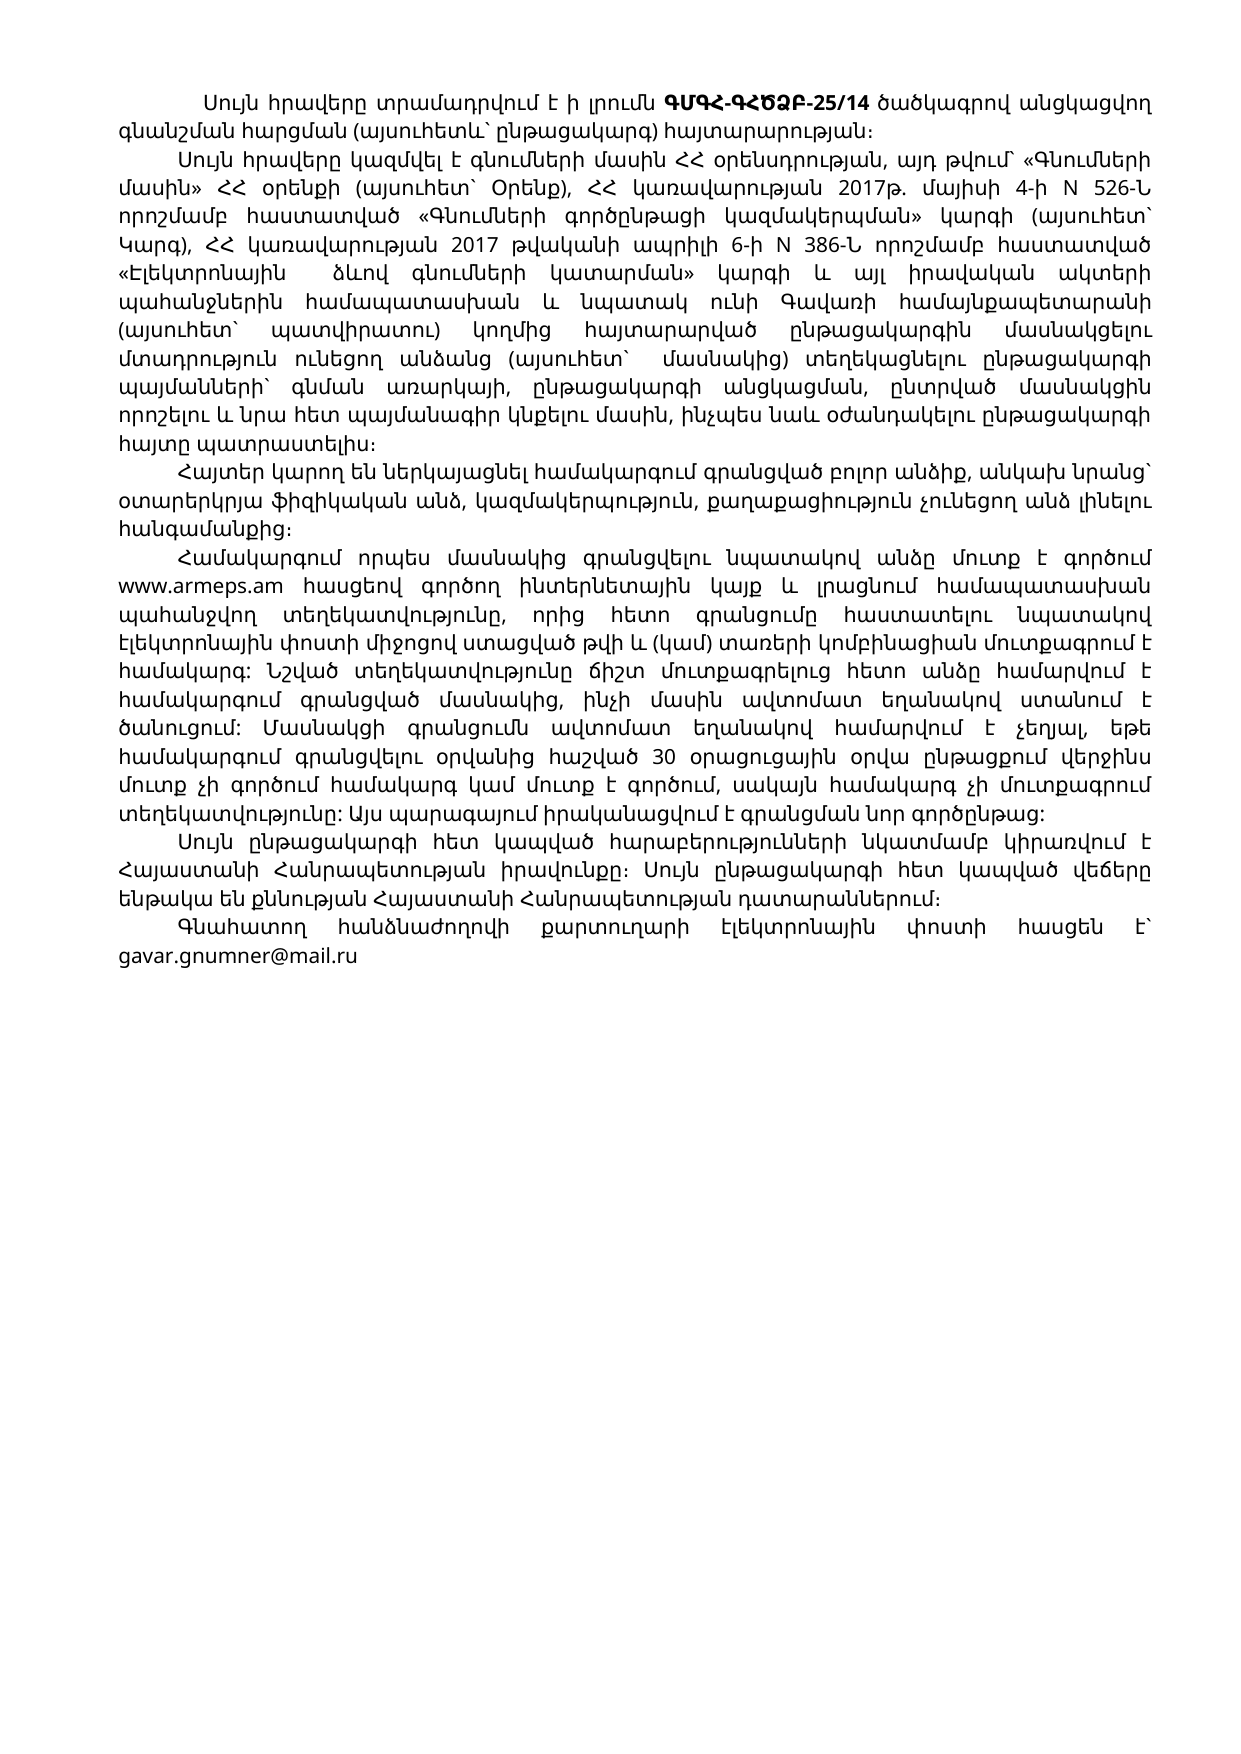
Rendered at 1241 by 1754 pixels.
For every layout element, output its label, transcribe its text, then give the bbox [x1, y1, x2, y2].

text Գնահատող հանձնաժողովի քարտուղարի էլեկտրոնային փոստի հասցեն է` gavar.gnumner@mail.ru [118, 912, 1152, 969]
text Համակարգում որպես մասնակից գրանցվելու նպատակով անձը մուտք է գործում www.armeps.am հասցեով գործող ինտերնետային կայք և լրացնում համապատասխան պահանջվող տեղեկատվությունը, որից հետո գրանցումը հաստատելու նպատակով էլեկտրոնային փոստի միջոցով ստացված թվի և (կամ) տառերի կոմբինացիան մուտքագրում է համակարգ: Նշված տեղեկատվությունը ճիշտ մուտքագրելուց հետո անձը համարվում է համակարգում գրանցված մասնակից, ինչի մասին ավտոմատ եղանակով ստանում է ծանուցում: Մասնակցի գրանցումն ավտոմատ եղանակով համարվում է չեղյալ, եթե համակարգում գրանցվելու օրվանից հաշված 30 օրացուցային օրվա ընթացքում վերջինս մուտք չի գործում համակարգ կամ մուտք է գործում, սակայն համակարգ չի մուտքագրում տեղեկատվությունը: Այս պարագայում իրականացվում է գրանցման նոր գործընթաց: [118, 543, 1152, 827]
text Սույն հրավերը կազմվել է գնումների մասին ՀՀ օրենսդրության, այդ թվում` «Գնումների մասին» ՀՀ օրենքի (այսուհետ` Օրենք), ՀՀ կառավարության 2017թ. մայիսի 4-ի N 526-Ն որոշմամբ հաստատված «Գնումների գործընթացի կազմակերպման» կարգի (այսուհետ` Կարգ), ՀՀ կառավարության 2017 թվականի ապրիլի 6-ի N 386-Ն որոշմամբ հաստատված «Էլեկտրոնային ձևով գնումների կատարման» կարգի և այլ իրավական ակտերի պահանջներին համապատասխան և նպատակ ունի Գավառի համայնքապետարանի (այսուհետ` պատվիրատու) կողմից հայտարարված ընթացակարգին մասնակցելու մտադրություն ունեցող անձանց (այսուհետ` մասնակից) տեղեկացնելու ընթացակարգի պայմանների` գնման առարկայի, ընթացակարգի անցկացման, ընտրված մասնակցին որոշելու և նրա հետ պայմանագիր կնքելու մասին, ինչպես նաև օժանդակելու ընթացակարգի հայտը պատրաստելիս։ [118, 145, 1152, 457]
text Սույն ընթացակարգի հետ կապված հարաբերությունների նկատմամբ կիրառվում է Հայաստանի Հանրապետության իրավունքը։ Սույն ընթացակարգի հետ կապված վեճերը ենթակա են քննության Հայաստանի Հանրապետության դատարաններում։ [118, 827, 1152, 912]
text Սույն հրավերը տրամադրվում է ի լրումն ԳՄԳՀ-ԳՀԾՁԲ-25/14 ծածկագրով անցկացվող գնանշման հարցման (այսուհետև` ընթացակարգ) հայտարարության։ [118, 88, 1152, 145]
text Հայտեր կարող են ներկայացնել համակարգում գրանցված բոլոր անձիք, անկախ նրանց` օտարերկրյա ֆիզիկական անձ, կազմակերպություն, քաղաքացիություն չունեցող անձ լինելու հանգամանքից։ [118, 457, 1152, 543]
